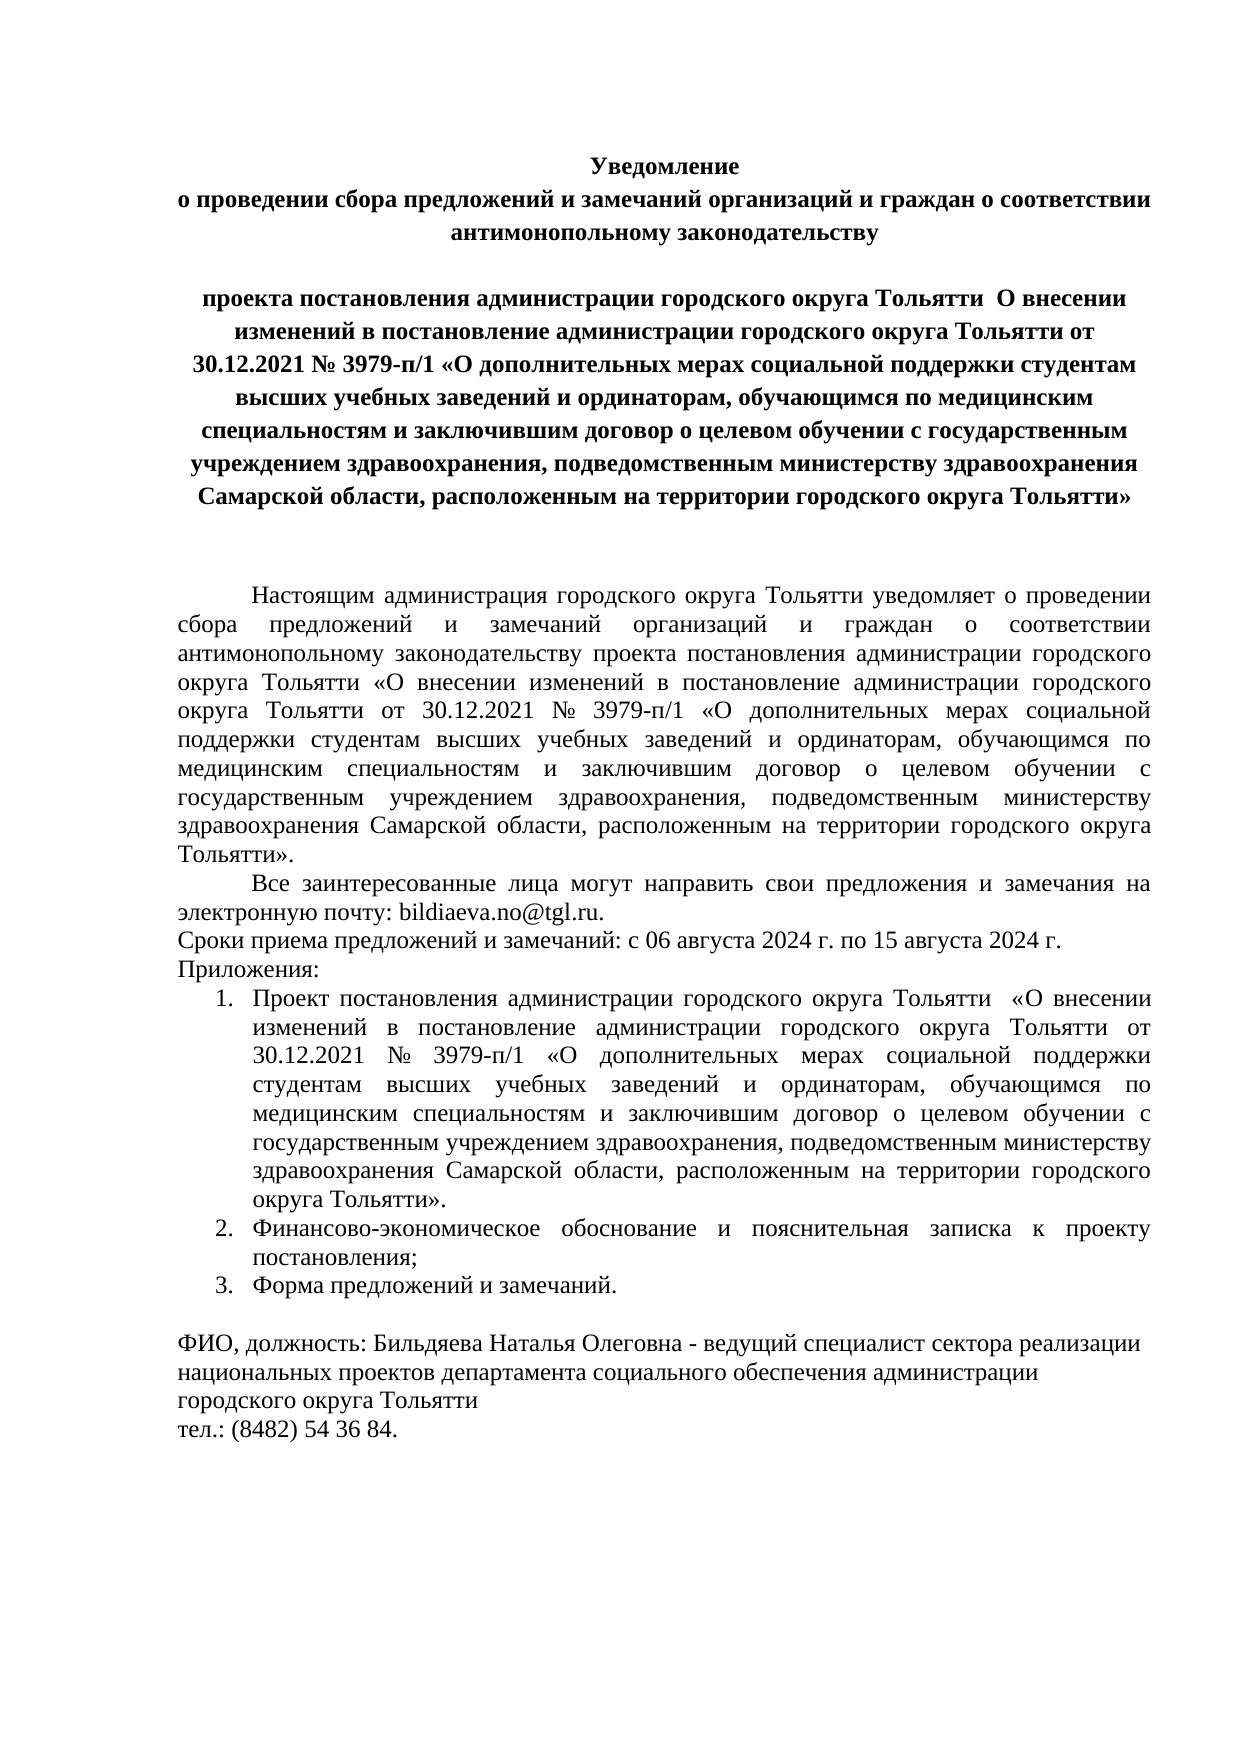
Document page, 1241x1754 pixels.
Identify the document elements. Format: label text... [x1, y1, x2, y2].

text ФИО, должность: Бильдяева Наталья Олеговна - ведущий специалист сектора реализации национальных проектов департамента социального обеспечения администрации городского округа Тольятти [177, 1328, 1152, 1414]
list Проект постановления администрации городского округа Тольятти «О внесении изменений в постановление администрации городского округа Тольятти от 30.12.2021 № 3979-п/1 «О дополнительных мерах социальной поддержки студентам высших учебных заведений и ординаторам, обучающимся по медицинским специальностям и заключившим договор о целевом обучении с государственным учреждением здравоохранения, подведомственным министерству здравоохранения Самарской области, расположенным на территории городского округа Тольятти». [215, 983, 1152, 1213]
list Форма предложений и замечаний. [215, 1270, 1152, 1299]
text Приложения: [177, 954, 1152, 983]
text Настоящим администрация городского округа Тольятти уведомляет о проведении сбора предложений и замечаний организаций и граждан о соответствии антимонопольному законодательству проекта постановления администрации городского округа Тольятти «О внесении изменений в постановление администрации городского округа Тольятти от 30.12.2021 № 3979-п/1 «О дополнительных мерах социальной поддержки студентам высших учебных заведений и ординаторам, обучающимся по медицинским специальностям и заключившим договор о целевом обучении с государственным учреждением здравоохранения, подведомственным министерству здравоохранения Самарской области, расположенным на территории городского округа Тольятти». [177, 580, 1152, 868]
text Сроки приема предложений и замечаний: с 06 августа 2024 г. по 15 августа 2024 г. [177, 925, 1152, 954]
text проекта постановления администрации городского округа Тольятти О внесении изменений в постановление администрации городского округа Тольятти от 30.12.2021 № 3979-п/1 «О дополнительных мерах социальной поддержки студентам высших учебных заведений и ординаторам, обучающимся по медицинским специальностям и заключившим договор о целевом обучении с государственным учреждением здравоохранения, подведомственным министерству здравоохранения Самарской области, расположенным на территории городского округа Тольятти» [177, 283, 1152, 510]
list Финансово-экономическое обоснование и пояснительная записка к проекту постановления; [215, 1213, 1152, 1270]
text Все заинтересованные лица могут направить свои предложения и замечания на электронную почту: bildiaeva.no@tgl.ru. [177, 868, 1152, 925]
text Уведомление [177, 151, 1152, 180]
text о проведении сбора предложений и замечаний организаций и граждан о соответствии антимонопольному законодательству [177, 184, 1152, 246]
text тел.: (8482) 54 36 84. [177, 1414, 1152, 1443]
